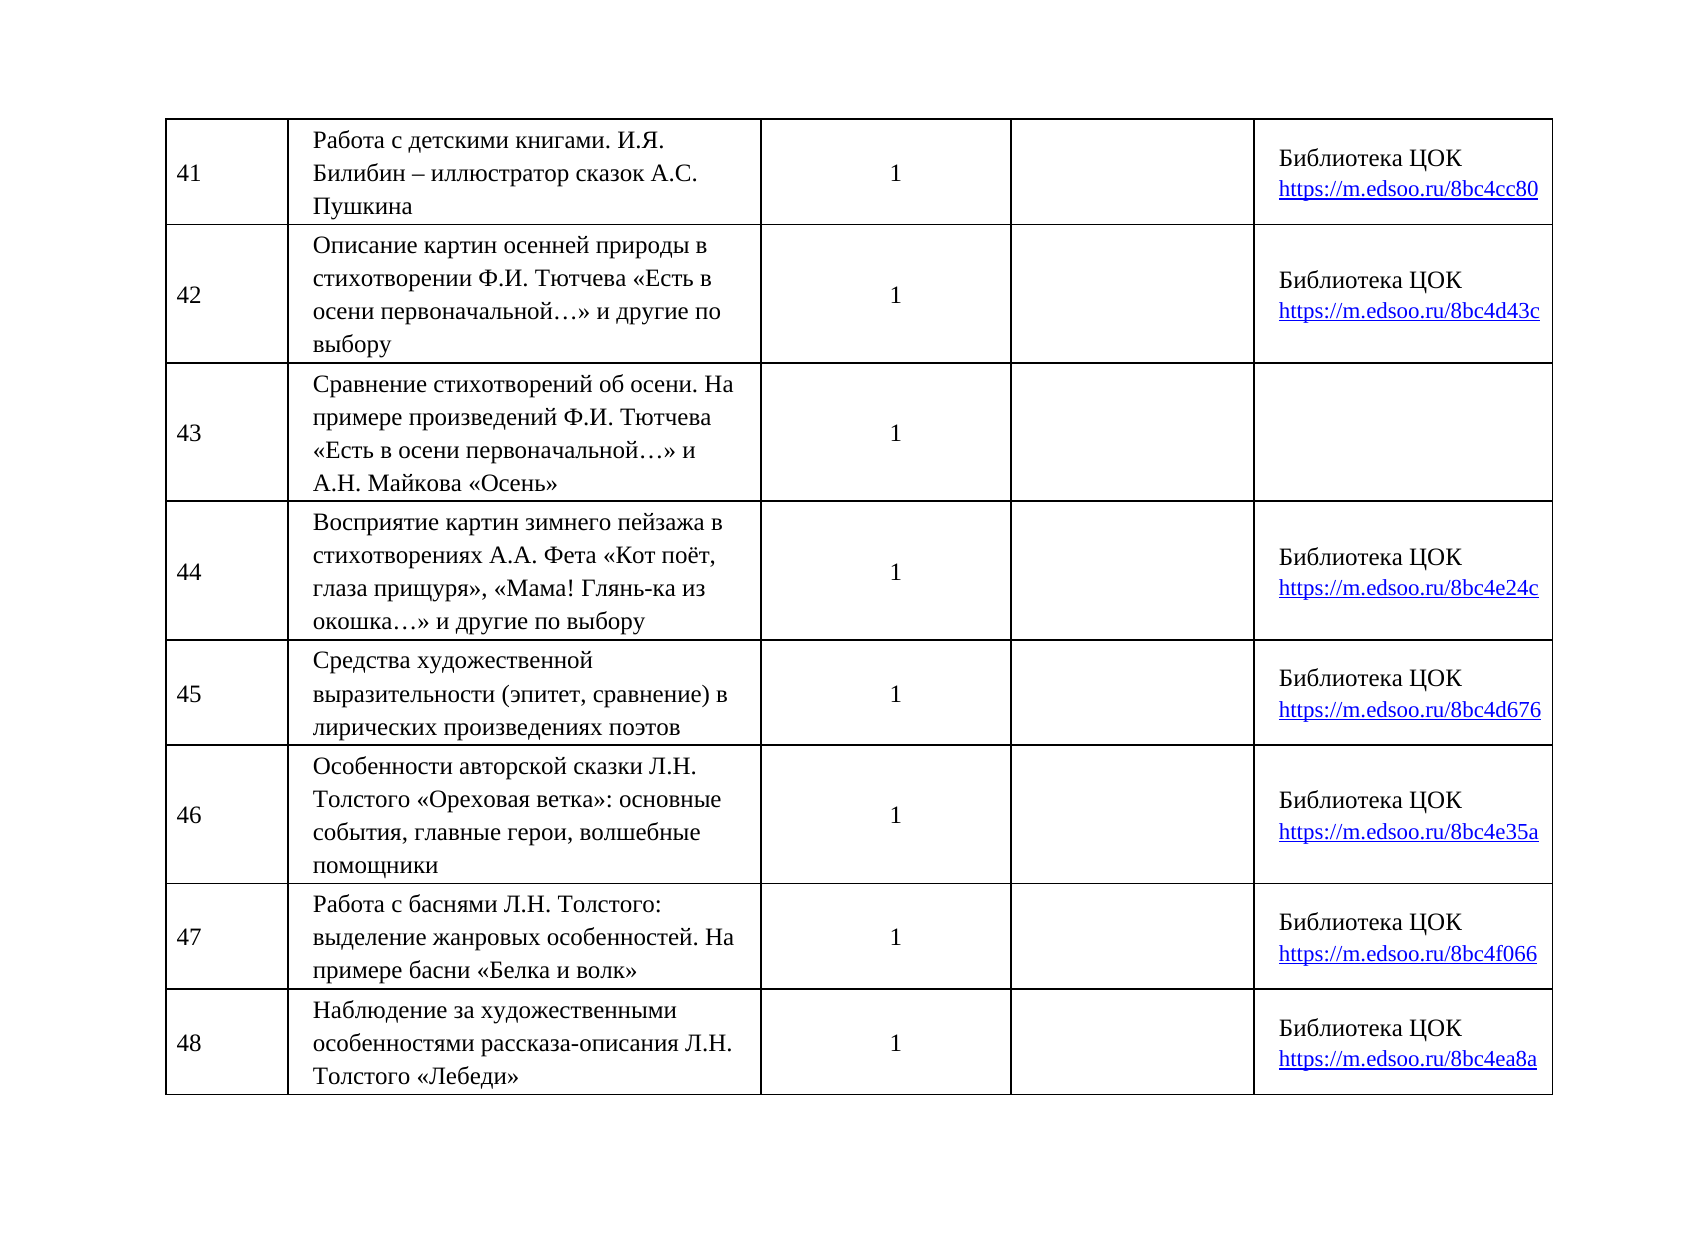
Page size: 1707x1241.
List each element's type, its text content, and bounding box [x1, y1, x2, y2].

table_cell [1012, 884, 1253, 988]
table_cell 46 [167, 746, 287, 883]
table_cell [1012, 502, 1253, 639]
table_cell [1012, 225, 1253, 362]
table_cell Работа с детскими книгами. И.Я. Билибин – иллюстратор сказок А.С. Пушкина [289, 120, 760, 223]
table_cell Восприятие картин зимнего пейзажа в стихотворениях А.А. Фета «Кот поёт, глаза прищуря», «Мама! Глянь-ка из окошка…» и другие по выбору [289, 502, 760, 639]
table_cell 1 [762, 884, 1010, 988]
table_cell Средства художественной выразительности (эпитет, сравнение) в лирических произведениях поэтов [289, 641, 760, 744]
table_cell 42 [167, 225, 287, 362]
table_cell 45 [167, 641, 287, 744]
table_cell 1 [762, 225, 1010, 362]
table_cell [1012, 746, 1253, 883]
table_cell Библиотека ЦОК https://m.edsoo.ru/8bc4e24c [1255, 502, 1552, 639]
table_cell [1012, 364, 1253, 500]
table_cell Библиотека ЦОК https://m.edsoo.ru/8bc4cc80 [1255, 120, 1552, 223]
table_cell Библиотека ЦОК https://m.edsoo.ru/8bc4e35a [1255, 746, 1552, 883]
table_cell 1 [762, 120, 1010, 223]
table_cell [1255, 364, 1552, 500]
table_cell 41 [167, 120, 287, 223]
table_cell 44 [167, 502, 287, 639]
table_cell 48 [167, 990, 287, 1093]
table_cell 1 [762, 502, 1010, 639]
table_cell 1 [762, 990, 1010, 1093]
table_cell Библиотека ЦОК https://m.edsoo.ru/8bc4f066 [1255, 884, 1552, 988]
table_cell Библиотека ЦОК https://m.edsoo.ru/8bc4d43c [1255, 225, 1552, 362]
table_cell 1 [762, 641, 1010, 744]
table_cell Наблюдение за художественными особенностями рассказа-описания Л.Н. Толстого «Лебеди» [289, 990, 760, 1093]
table_cell 1 [762, 364, 1010, 500]
table_cell Особенности авторской сказки Л.Н. Толстого «Ореховая ветка»: основные события, главные герои, волшебные помощники [289, 746, 760, 883]
table_cell 1 [762, 746, 1010, 883]
table_cell Библиотека ЦОК https://m.edsoo.ru/8bc4d676 [1255, 641, 1552, 744]
table_cell 47 [167, 884, 287, 988]
table_cell Работа с баснями Л.Н. Толстого: выделение жанровых особенностей. На примере басни «Белка и волк» [289, 884, 760, 988]
table_cell 43 [167, 364, 287, 500]
table_cell [1012, 641, 1253, 744]
table_cell Сравнение стихотворений об осени. На примере произведений Ф.И. Тютчева «Есть в осени первоначальной…» и А.Н. Майкова «Осень» [289, 364, 760, 500]
table_cell Библиотека ЦОК https://m.edsoo.ru/8bc4ea8a [1255, 990, 1552, 1093]
table_cell [1012, 120, 1253, 223]
table_cell Описание картин осенней природы в стихотворении Ф.И. Тютчева «Есть в осени первоначальной…» и другие по выбору [289, 225, 760, 362]
table_cell [1012, 990, 1253, 1093]
